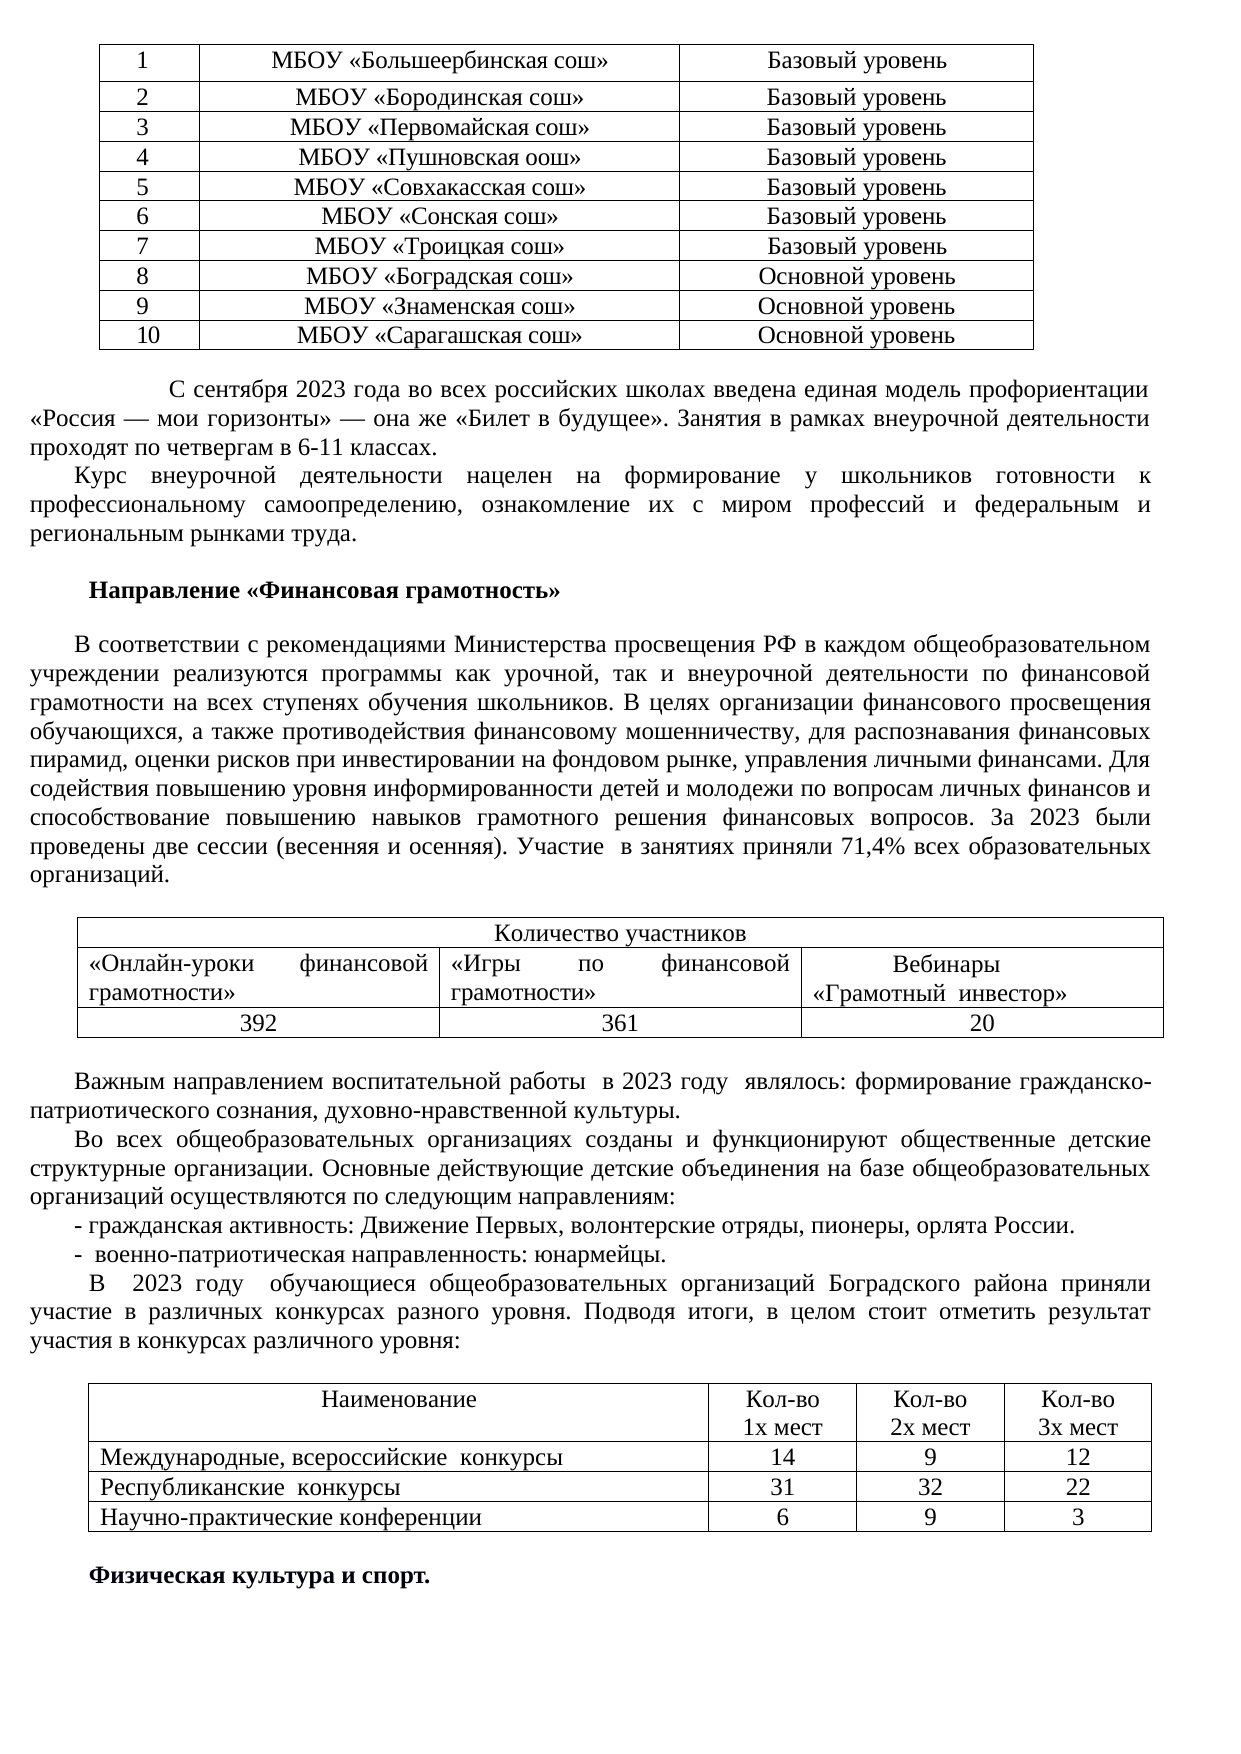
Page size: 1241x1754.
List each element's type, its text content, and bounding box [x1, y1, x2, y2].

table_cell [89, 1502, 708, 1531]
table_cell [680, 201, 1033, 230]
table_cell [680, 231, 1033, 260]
text В 2023 году обучающиеся общеобразовательных организаций Боградского района приняли участие в различных конкурсах разного уровня. Подводя итоги, в целом стоит отметить результат участия в конкурсах различного уровня: [29, 1268, 1152, 1354]
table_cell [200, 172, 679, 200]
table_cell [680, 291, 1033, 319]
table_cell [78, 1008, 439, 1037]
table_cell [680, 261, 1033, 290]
text С сентября 2023 года во всех российских школах введена единая модель профориентации «Россия — мои горизонты» — она же «Билет в будущее». Занятия в рамках внеурочной деятельности проходят по четвергам в 6-11 классах. [29, 374, 1152, 461]
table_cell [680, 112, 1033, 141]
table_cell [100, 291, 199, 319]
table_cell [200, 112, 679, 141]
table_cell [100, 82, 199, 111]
text Курс внеурочной деятельности нацелен на формирование у школьников готовности к профессиональному самоопределению, ознакомление их с миром профессий и федеральным и региональным рынками труда. [29, 461, 1152, 547]
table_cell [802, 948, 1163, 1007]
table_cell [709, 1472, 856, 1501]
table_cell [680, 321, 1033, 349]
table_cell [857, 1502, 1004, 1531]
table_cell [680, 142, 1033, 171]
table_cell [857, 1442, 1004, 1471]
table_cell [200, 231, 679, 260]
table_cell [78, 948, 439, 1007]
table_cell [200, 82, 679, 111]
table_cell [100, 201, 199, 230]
text Во всех общеобразовательных организациях созданы и функционируют общественные детские структурные организации. Основные действующие детские объединения на базе общеобразовательных организаций осуществляются по следующим направлениям: [29, 1124, 1152, 1210]
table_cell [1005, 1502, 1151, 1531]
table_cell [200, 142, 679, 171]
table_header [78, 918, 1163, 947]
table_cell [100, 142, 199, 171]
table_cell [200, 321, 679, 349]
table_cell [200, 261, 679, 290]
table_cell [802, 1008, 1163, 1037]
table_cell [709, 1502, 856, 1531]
text Физическая культура и спорт. [89, 1560, 1152, 1589]
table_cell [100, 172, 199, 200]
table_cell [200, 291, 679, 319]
text В соответствии с рекомендациями Министерства просвещения РФ в каждом общеобразовательном учреждении реализуются программы как урочной, так и внеурочной деятельности по финансовой грамотности на всех ступенях обучения школьников. В целях организации финансового просвещения обучающихся, а также противодействия финансовому мошенничеству, для распознавания финансовых пирамид, оценки рисков при инвестировании на фондовом рынке, управления личными финансами. Для содействия повышению уровня информированности детей и молодежи по вопросам личных финансов и способствование повышению навыков грамотного решения финансовых вопросов. За 2023 были проведены две сессии (весенняя и осенняя). Участие в занятиях приняли 71,4% всех образовательных организаций. [29, 629, 1152, 888]
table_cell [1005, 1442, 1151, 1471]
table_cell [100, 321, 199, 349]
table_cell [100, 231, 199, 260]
text Направление «Финансовая грамотность» [89, 576, 1152, 604]
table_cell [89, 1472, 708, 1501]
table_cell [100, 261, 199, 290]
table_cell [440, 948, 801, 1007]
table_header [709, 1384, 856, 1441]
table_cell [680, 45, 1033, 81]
text - военно-патриотическая направленность: юнармейцы. [29, 1239, 1152, 1268]
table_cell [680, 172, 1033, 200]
text - гражданская активность: Движение Первых, волонтерские отряды, пионеры, орлята России. [29, 1210, 1152, 1239]
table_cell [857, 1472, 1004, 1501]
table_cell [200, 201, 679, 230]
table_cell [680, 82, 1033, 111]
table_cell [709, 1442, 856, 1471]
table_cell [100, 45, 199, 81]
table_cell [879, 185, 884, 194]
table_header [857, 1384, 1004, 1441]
text Важным направлением воспитательной работы в 2023 году являлось: формирование гражданско-патриотического сознания, духовно-нравственной культуры. [29, 1066, 1152, 1124]
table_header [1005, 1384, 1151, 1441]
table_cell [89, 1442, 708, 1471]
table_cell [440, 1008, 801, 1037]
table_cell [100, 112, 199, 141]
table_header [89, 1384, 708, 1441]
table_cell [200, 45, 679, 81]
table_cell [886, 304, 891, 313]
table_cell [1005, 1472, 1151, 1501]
